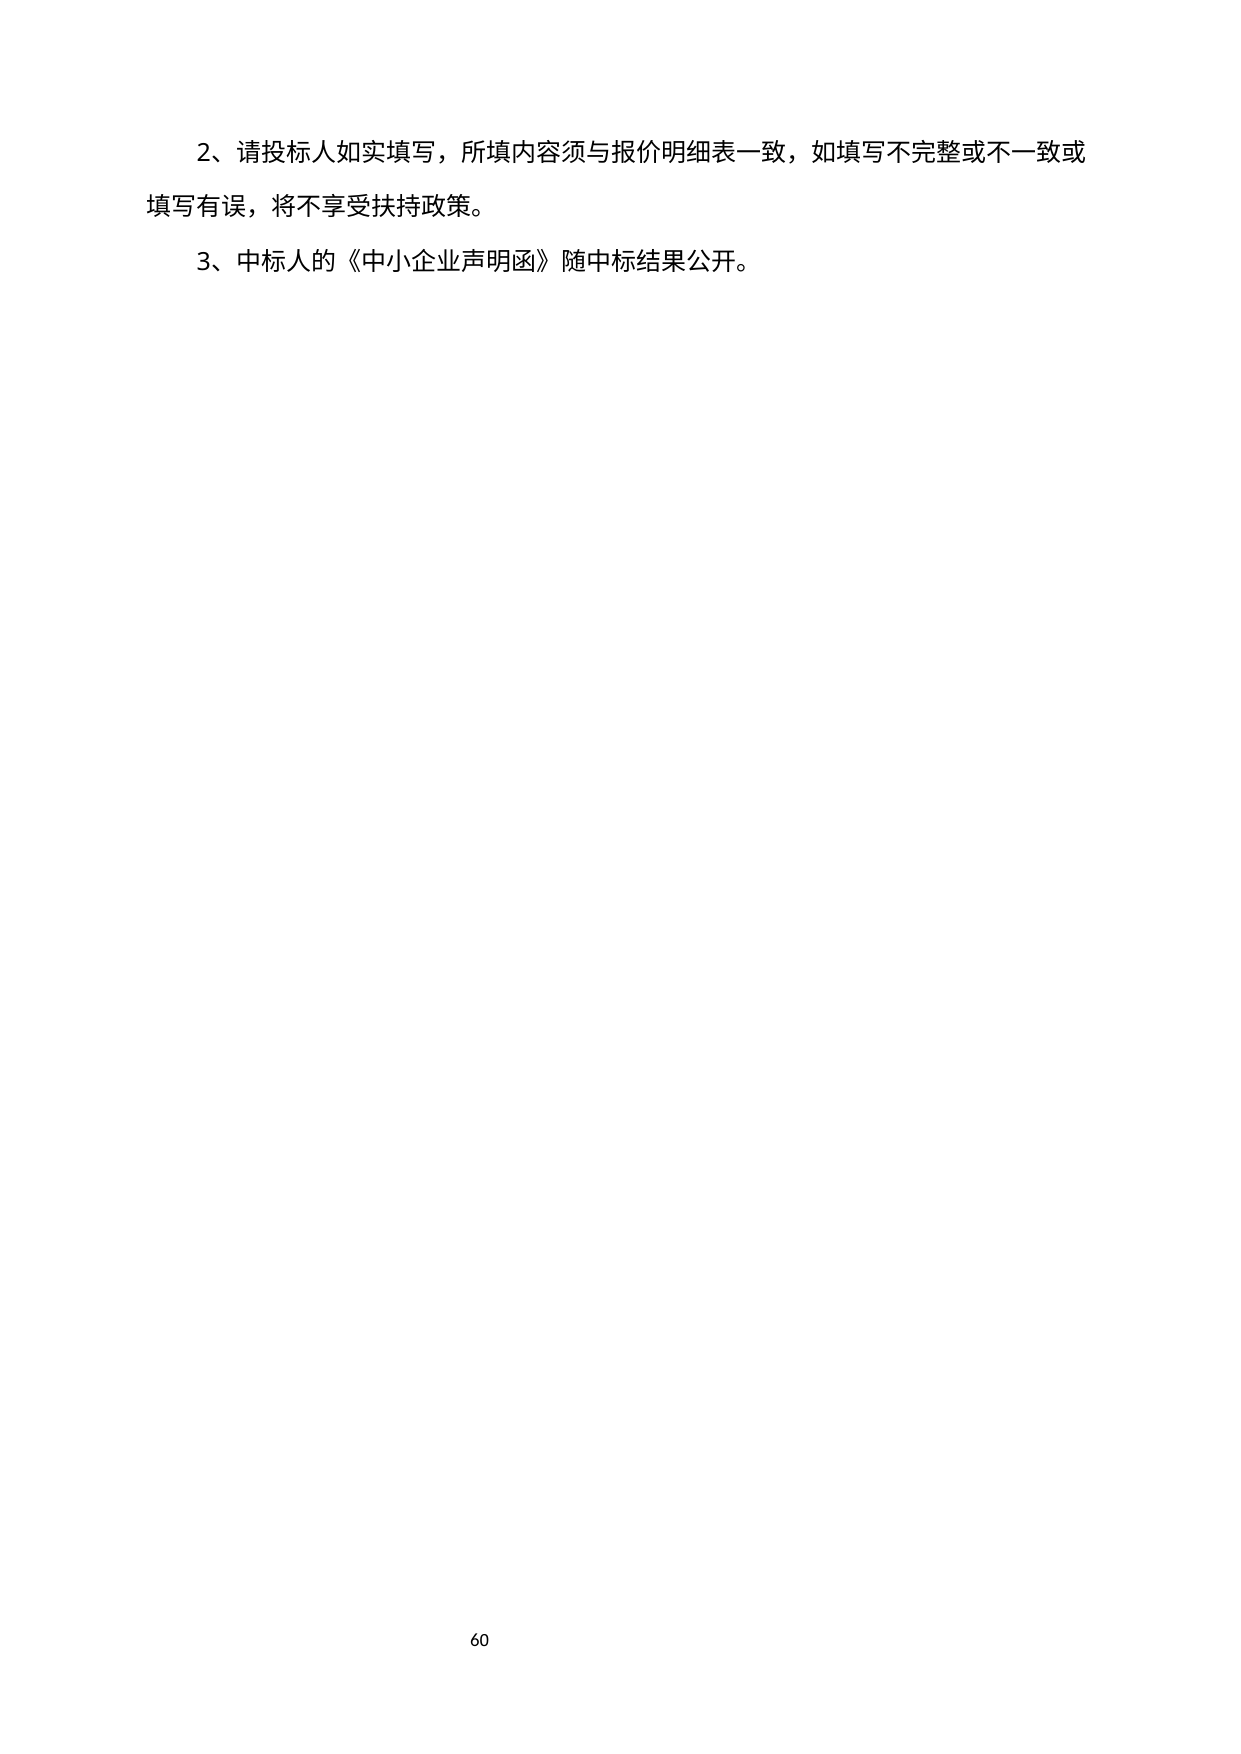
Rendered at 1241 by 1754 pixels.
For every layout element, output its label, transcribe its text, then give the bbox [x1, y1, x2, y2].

text 3、中标人的《中小企业声明函》随中标结果公开。 [146, 241, 1094, 277]
text 2、请投标人如实填写，所填内容须与报价明细表一致，如填写不完整或不一致或填写有误，将不享受扶持政策。 [146, 132, 1094, 223]
